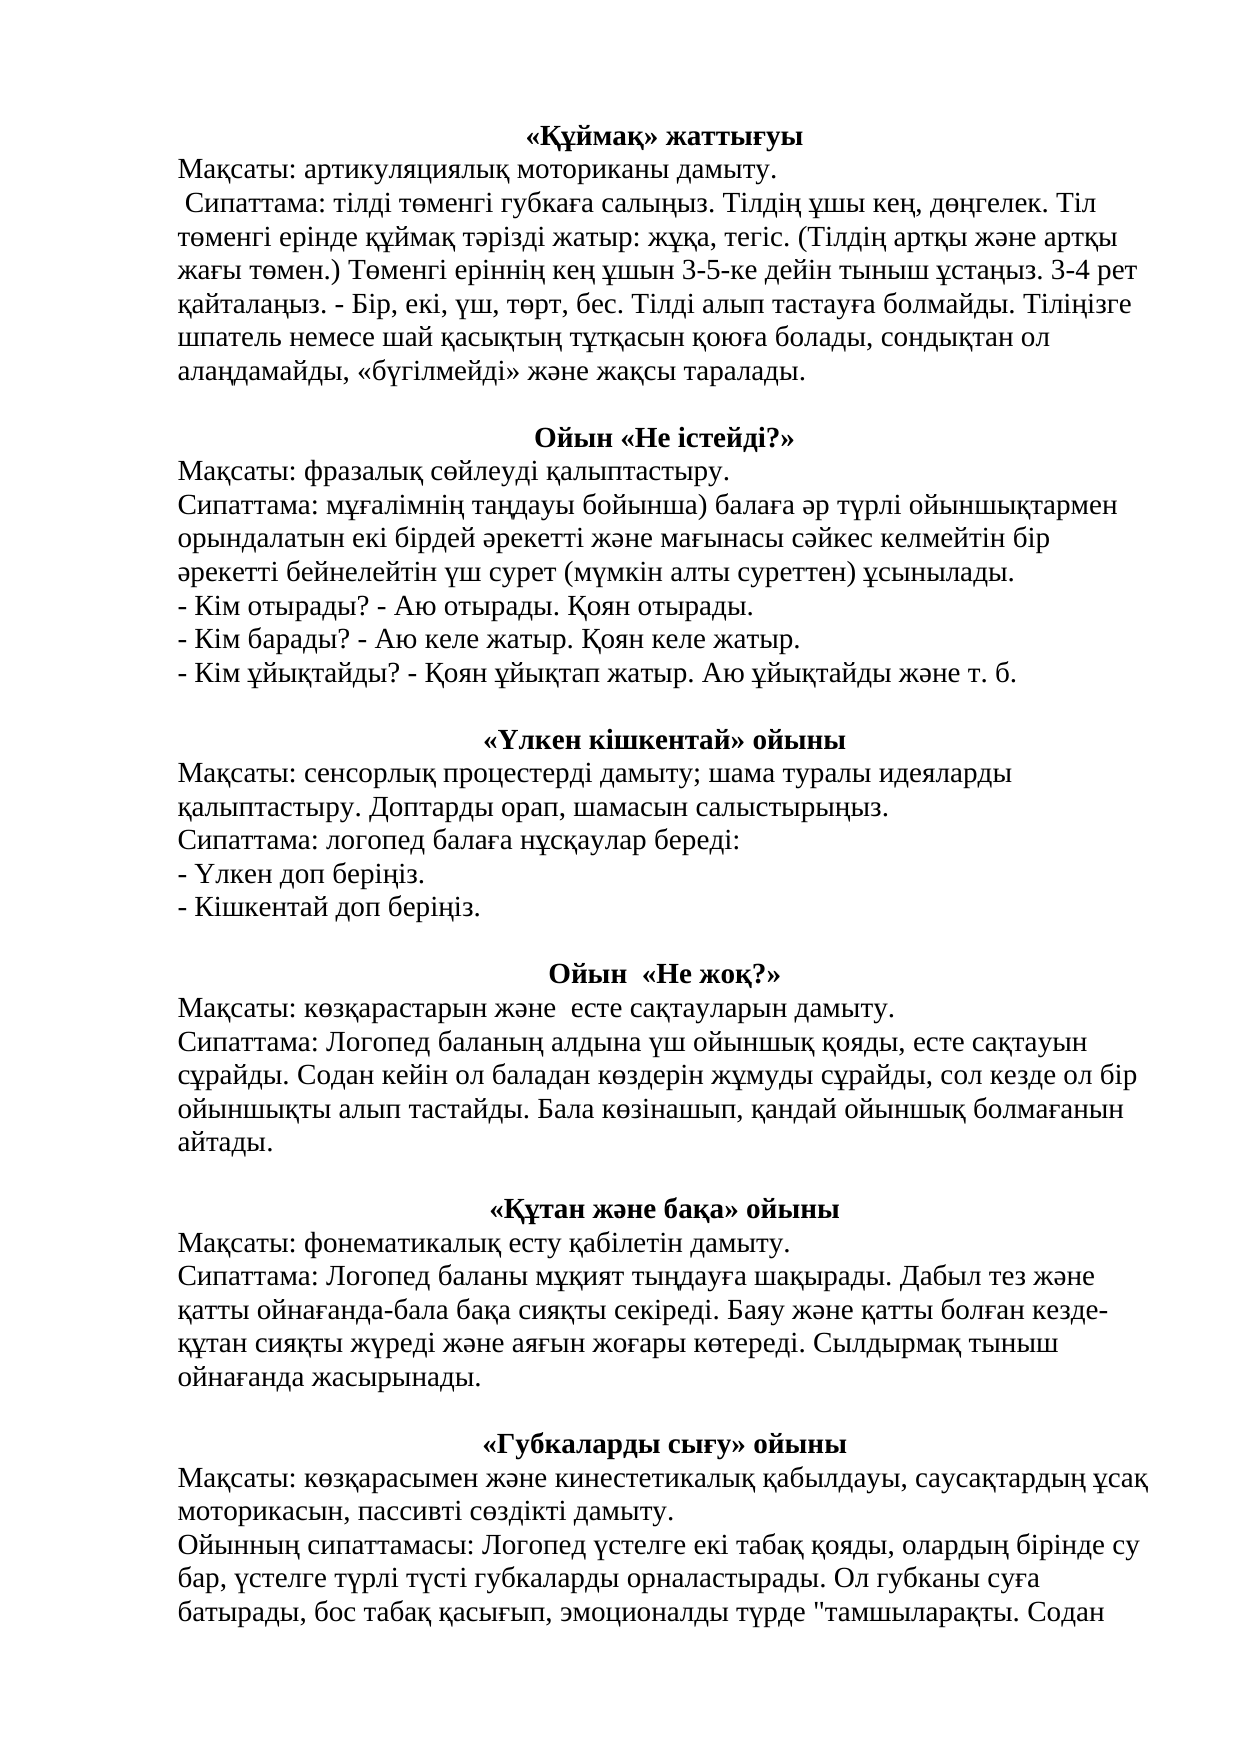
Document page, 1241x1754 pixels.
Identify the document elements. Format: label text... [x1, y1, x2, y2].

text Мақсаты: артикуляциялық моториканы дамыту. [177, 152, 1152, 185]
text «Губкаларды сығу» ойыны [177, 1426, 1152, 1460]
text Ойын «Не жоқ?» [177, 957, 1152, 990]
text Ойын «Не істейді?» [177, 420, 1152, 453]
text «Құтан және бақа» ойыны [177, 1191, 1152, 1225]
text Сипаттама: Логопед баланы мұқият тыңдауға шақырады. Дабыл тез және қатты ойнағанда-бала бақа сияқты секіреді. Баяу және қатты болған кезде- құтан сияқты жүреді және аяғын жоғары көтереді. Сылдырмақ тыныш ойнағанда жасырынады. [177, 1258, 1152, 1393]
text - Кім отырады? - Аю отырады. Қоян отырады. [177, 588, 1152, 621]
text - Кім барады? - Аю келе жатыр. Қоян келе жатыр. [177, 621, 1152, 655]
text - Үлкен доп беріңіз. [177, 856, 1152, 889]
text «Құймақ» жаттығуы [177, 118, 1152, 152]
text Мақсаты: фразалық сөйлеуді қалыптастыру. [177, 453, 1152, 487]
text Сипаттама: логопед балаға нұсқаулар береді: [177, 822, 1152, 856]
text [177, 1527, 1152, 1627]
text Сипаттама: Логопед баланың алдына үш ойыншық қояды, есте сақтауын сұрайды. Содан кейін ол баладан көздерін жұмуды сұрайды, сол кезде ол бір ойыншықты алып тастайды. Бала көзінашып, қандай ойыншық болмағанын айтады. [177, 1024, 1152, 1158]
text - Кішкентай доп беріңіз. [177, 889, 1152, 923]
text «Үлкен кішкентай» ойыны [177, 722, 1152, 755]
text Мақсаты: фонематикалық есту қабілетін дамыту. [177, 1225, 1152, 1258]
text Мақсаты: көзқарастарын және есте сақтауларын дамыту. [177, 990, 1152, 1024]
text Сипаттама: мұғалімнің таңдауы бойынша) балаға әр түрлі ойыншықтармен орындалатын екі бірдей әрекетті және мағынасы сәйкес келмейтін бір әрекетті бейнелейтін үш сурет (мүмкін алты суреттен) ұсынылады. [177, 487, 1152, 588]
text Мақсаты: көзқарасымен және кинестетикалық қабылдауы, саусақтардың ұсақ моторикасын, пассивті сөздікті дамыту. [177, 1460, 1152, 1527]
text Сипаттама: тілді төменгі губкаға салыңыз. Тілдің ұшы кең, дөңгелек. Тіл төменгі ерінде құймақ тәрізді жатыр: жұқа, тегіс. (Тілдің артқы және артқы жағы төмен.) Төменгі еріннің кең ұшын 3-5-ке дейін тыныш ұстаңыз. 3-4 рет қайталаңыз. - Бір, екі, үш, төрт, бес. Тілді алып тастауға болмайды. Тіліңізге шпатель немесе шай қасықтың тұтқасын қоюға болады, сондықтан ол алаңдамайды, «бүгілмейді» және жақсы таралады. [177, 185, 1152, 386]
text Мақсаты: сенсорлық процестерді дамыту; шама туралы идеяларды қалыптастыру. Доптарды орап, шамасын салыстырыңыз. [177, 755, 1152, 822]
text - Кім ұйықтайды? - Қоян ұйықтап жатыр. Аю ұйықтайды және т. б. [177, 655, 1152, 688]
